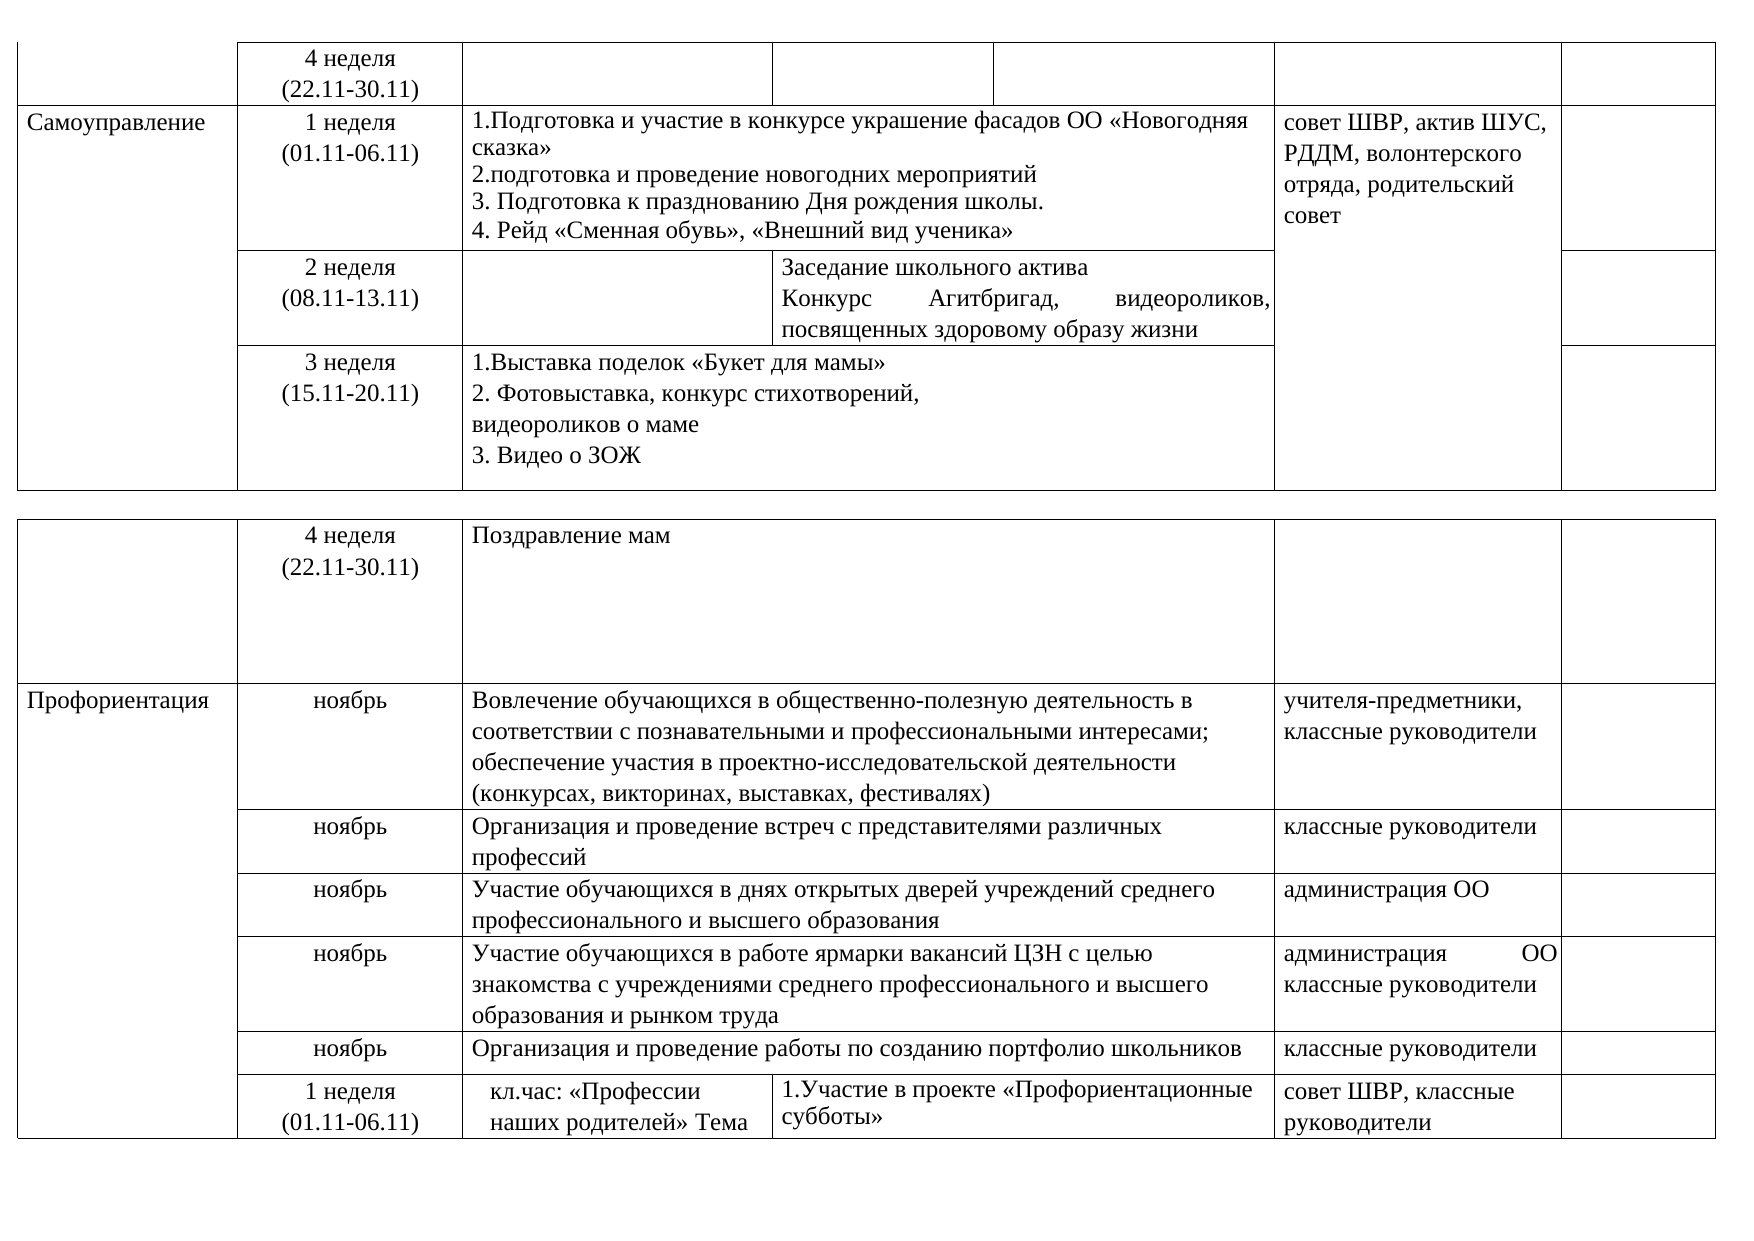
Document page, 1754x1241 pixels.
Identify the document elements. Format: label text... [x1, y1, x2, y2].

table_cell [773, 1075, 1274, 1138]
table_header [1275, 520, 1561, 683]
table_cell [1562, 1032, 1715, 1074]
table_cell Вовлечение обучающихся в общественно-полезную деятельность в соответствии с познавательными и профессиональными интересами; обеспечение участия в проектно-исследовательской деятельности (конкурсах, викторинах, выставках, фестивалях) [463, 684, 1274, 809]
table_cell классные руководители [1275, 810, 1561, 873]
table_cell классные руководители [1275, 1032, 1561, 1074]
table_cell ноябрь [238, 874, 462, 936]
table_cell администрация ОО классные руководители [1275, 937, 1561, 1031]
table_cell [1562, 251, 1715, 345]
table_cell ноябрь [238, 937, 462, 1031]
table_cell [463, 1075, 772, 1138]
table_cell ноябрь [238, 684, 462, 809]
table_cell [1562, 810, 1715, 873]
table_cell 1 неделя (01.11-06.11) [238, 106, 462, 250]
table_cell [773, 43, 993, 105]
table_header [1562, 520, 1715, 683]
table_cell [1562, 937, 1715, 1031]
table_cell [1562, 346, 1715, 490]
table_cell Организация и проведение встреч с представителями различных профессий [463, 810, 1274, 873]
table_cell Участие обучающихся в днях открытых дверей учреждений среднего профессионального и высшего образования [463, 874, 1274, 936]
table_cell 1.Выставка поделок «Букет для мамы» 2. Фотовыставка, конкурс стихотворений, видеороликов о маме 3. Видео о ЗОЖ [463, 346, 1274, 490]
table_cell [1275, 1075, 1561, 1138]
table_cell [1275, 43, 1561, 105]
table_cell учителя-предметники, классные руководители [1275, 684, 1561, 809]
table_cell 1 неделя (01.11-06.11) [238, 1075, 462, 1138]
table_cell 1.Подготовка и участие в конкурсе украшение фасадов ОО «Новогодняя сказка» 2.подготовка и проведение новогодних мероприятий 3. Подготовка к празднованию Дня рождения школы. 4. Рейд «Сменная обувь», «Внешний вид ученика» [463, 106, 1274, 250]
table_cell [1562, 874, 1715, 936]
table_cell [1562, 1075, 1715, 1138]
table_cell 3 неделя (15.11-20.11) [238, 346, 462, 490]
table_header [18, 520, 237, 683]
table_cell Заседание школьного актива Конкурс Агитбригад, видеороликов, посвященных здоровому образу жизни [773, 251, 1274, 345]
table_cell [1562, 43, 1715, 105]
table_cell [1562, 106, 1715, 250]
table_cell Самоуправление [18, 106, 237, 490]
table_cell 2 неделя (08.11-13.11) [238, 251, 462, 345]
table_cell 4 неделя (22.11-30.11) [238, 43, 462, 105]
table_cell [1562, 684, 1715, 809]
table_header Поздравление мам [463, 520, 1274, 683]
table_header 4 неделя (22.11-30.11) [238, 520, 462, 683]
table_cell [463, 43, 772, 105]
table_cell ноябрь [238, 1032, 462, 1074]
table_cell [463, 251, 772, 345]
table_cell Организация и проведение работы по созданию портфолио школьников [463, 1032, 1274, 1074]
table_cell [994, 43, 1274, 105]
table_cell ноябрь [238, 810, 462, 873]
table_cell Профориентация [18, 684, 237, 1138]
table_cell совет ШВР, актив ШУС, РДДМ, волонтерского отряда, родительский совет [1275, 106, 1561, 490]
table_cell администрация ОО [1275, 874, 1561, 936]
table_cell Участие обучающихся в работе ярмарки вакансий ЦЗН с целью знакомства с учреждениями среднего профессионального и высшего образования и рынком труда [463, 937, 1274, 1031]
